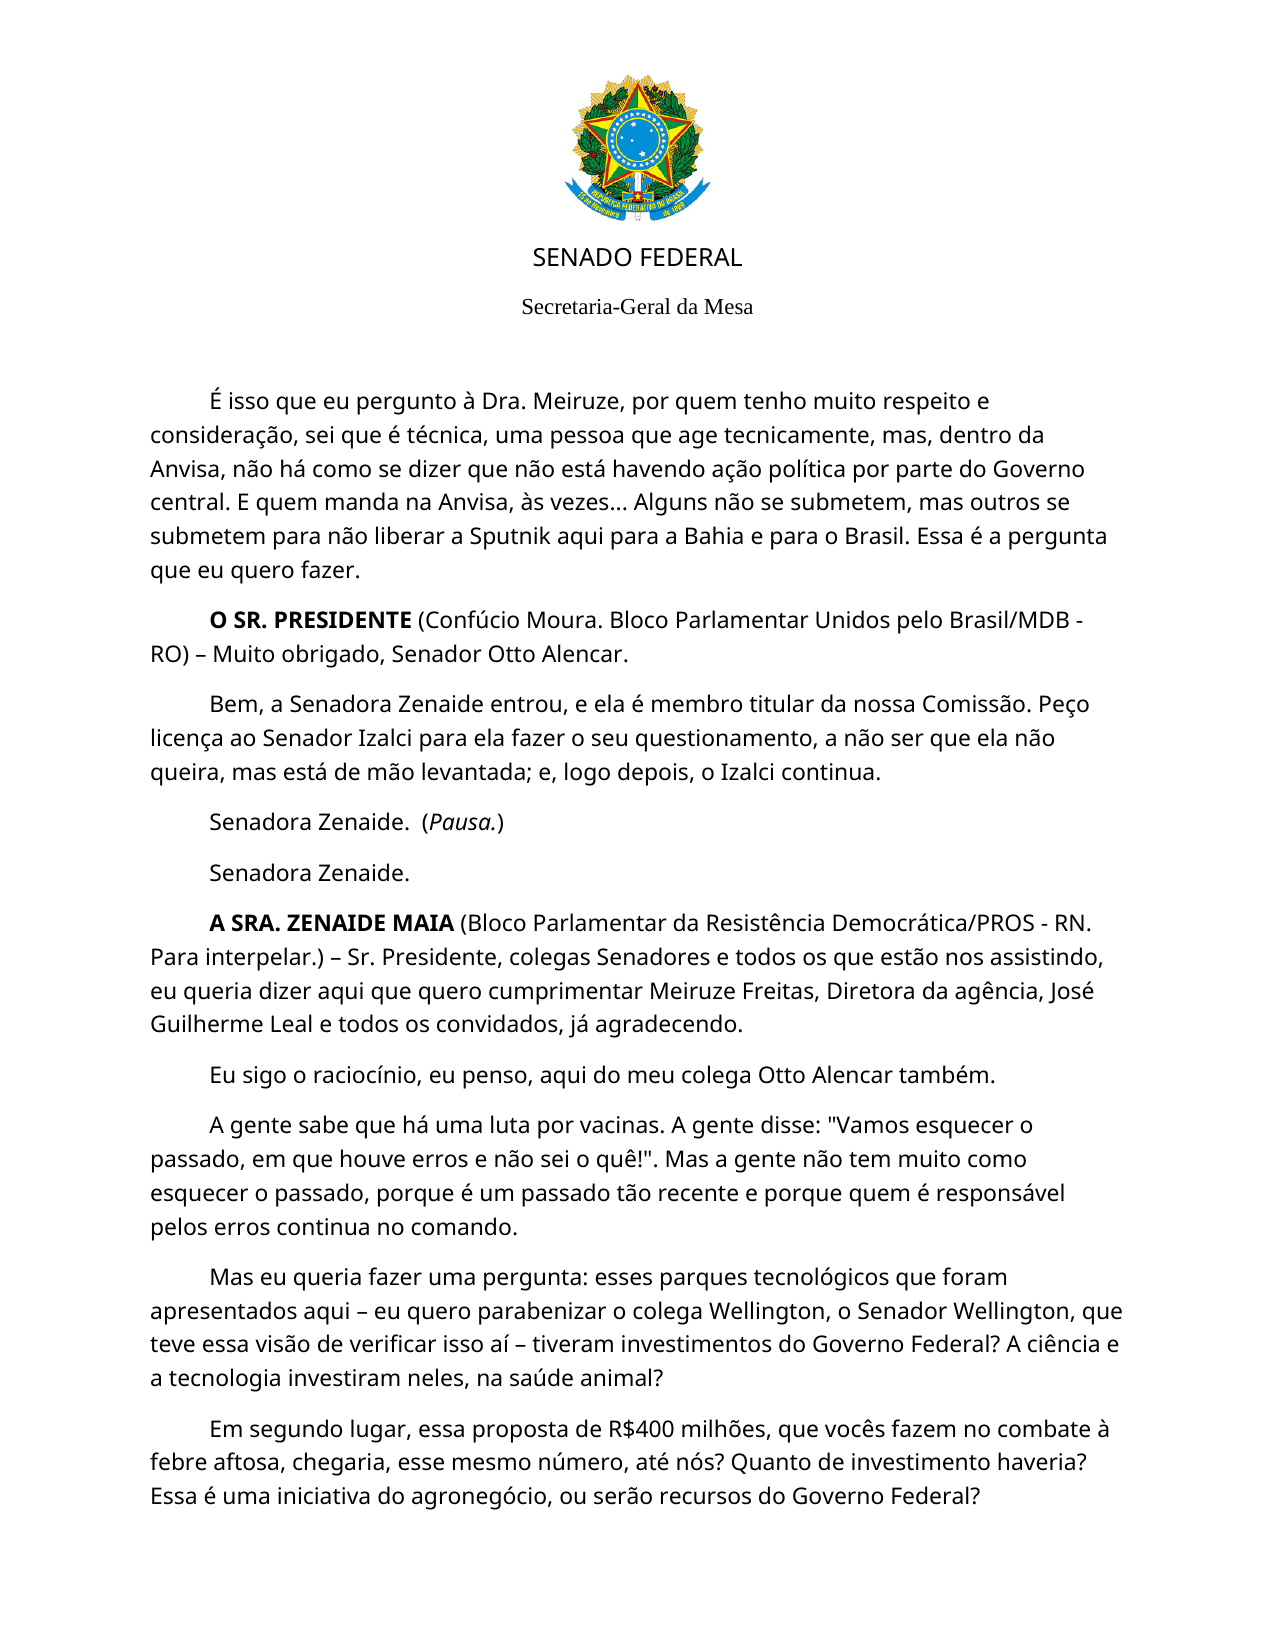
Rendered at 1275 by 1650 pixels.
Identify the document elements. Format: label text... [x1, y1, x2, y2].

text Em segundo lugar, essa proposta de R$400 milhões, que vocês fazem no combate à febre aftosa, chegaria, esse mesmo número, até nós? Quanto de investimento haveria? Essa é uma iniciativa do agronegócio, ou serão recursos do Governo Federal? [150, 1412, 1125, 1511]
text Bem, a Senadora Zenaide entrou, e ela é membro titular da nossa Comissão. Peço licença ao Senador Izalci para ela fazer o seu questionamento, a não ser que ela não queira, mas está de mão levantada; e, logo depois, o Izalci continua. [150, 688, 1125, 787]
text A gente sabe que há uma luta por vacinas. A gente disse: "Vamos esquecer o passado, em que houve erros e não sei o quê!". Mas a gente não tem muito como esquecer o passado, porque é um passado tão recente e porque quem é responsável pelos erros continua no comando. [150, 1109, 1125, 1242]
text Eu sigo o raciocínio, eu penso, aqui do meu colega Otto Alencar também. [150, 1059, 1125, 1090]
text O SR. PRESIDENTE (Confúcio Moura. Bloco Parlamentar Unidos pelo Brasil/MDB - RO) – Muito obrigado, Senador Otto Alencar. [150, 604, 1125, 669]
text A SRA. ZENAIDE MAIA (Bloco Parlamentar da Resistência Democrática/PROS - RN. Para interpelar.) – Sr. Presidente, colegas Senadores e todos os que estão nos assistindo, eu queria dizer aqui que quero cumprimentar Meiruze Freitas, Diretora da agência, José Guilherme Leal e todos os convidados, já agradecendo. [150, 907, 1125, 1039]
text Senadora Zenaide. [150, 857, 1125, 888]
text É isso que eu pergunto à Dra. Meiruze, por quem tenho muito respeito e consideração, sei que é técnica, uma pessoa que age tecnicamente, mas, dentro da Anvisa, não há como se dizer que não está havendo ação política por parte do Governo central. E quem manda na Anvisa, às vezes... Alguns não se submetem, mas outros se submetem para não liberar a Sputnik aqui para a Bahia e para o Brasil. Essa é a pergunta que eu quero fazer. [150, 385, 1125, 585]
text Senadora Zenaide. (Pausa.) [150, 806, 1125, 837]
text Mas eu queria fazer uma pergunta: esses parques tecnológicos que foram apresentados aqui – eu quero parabenizar o colega Wellington, o Senador Wellington, que teve essa visão de verificar isso aí – tiveram investimentos do Governo Federal? A ciência e a tecnologia investiram neles, na saúde animal? [150, 1261, 1125, 1393]
picture [564, 75, 711, 221]
